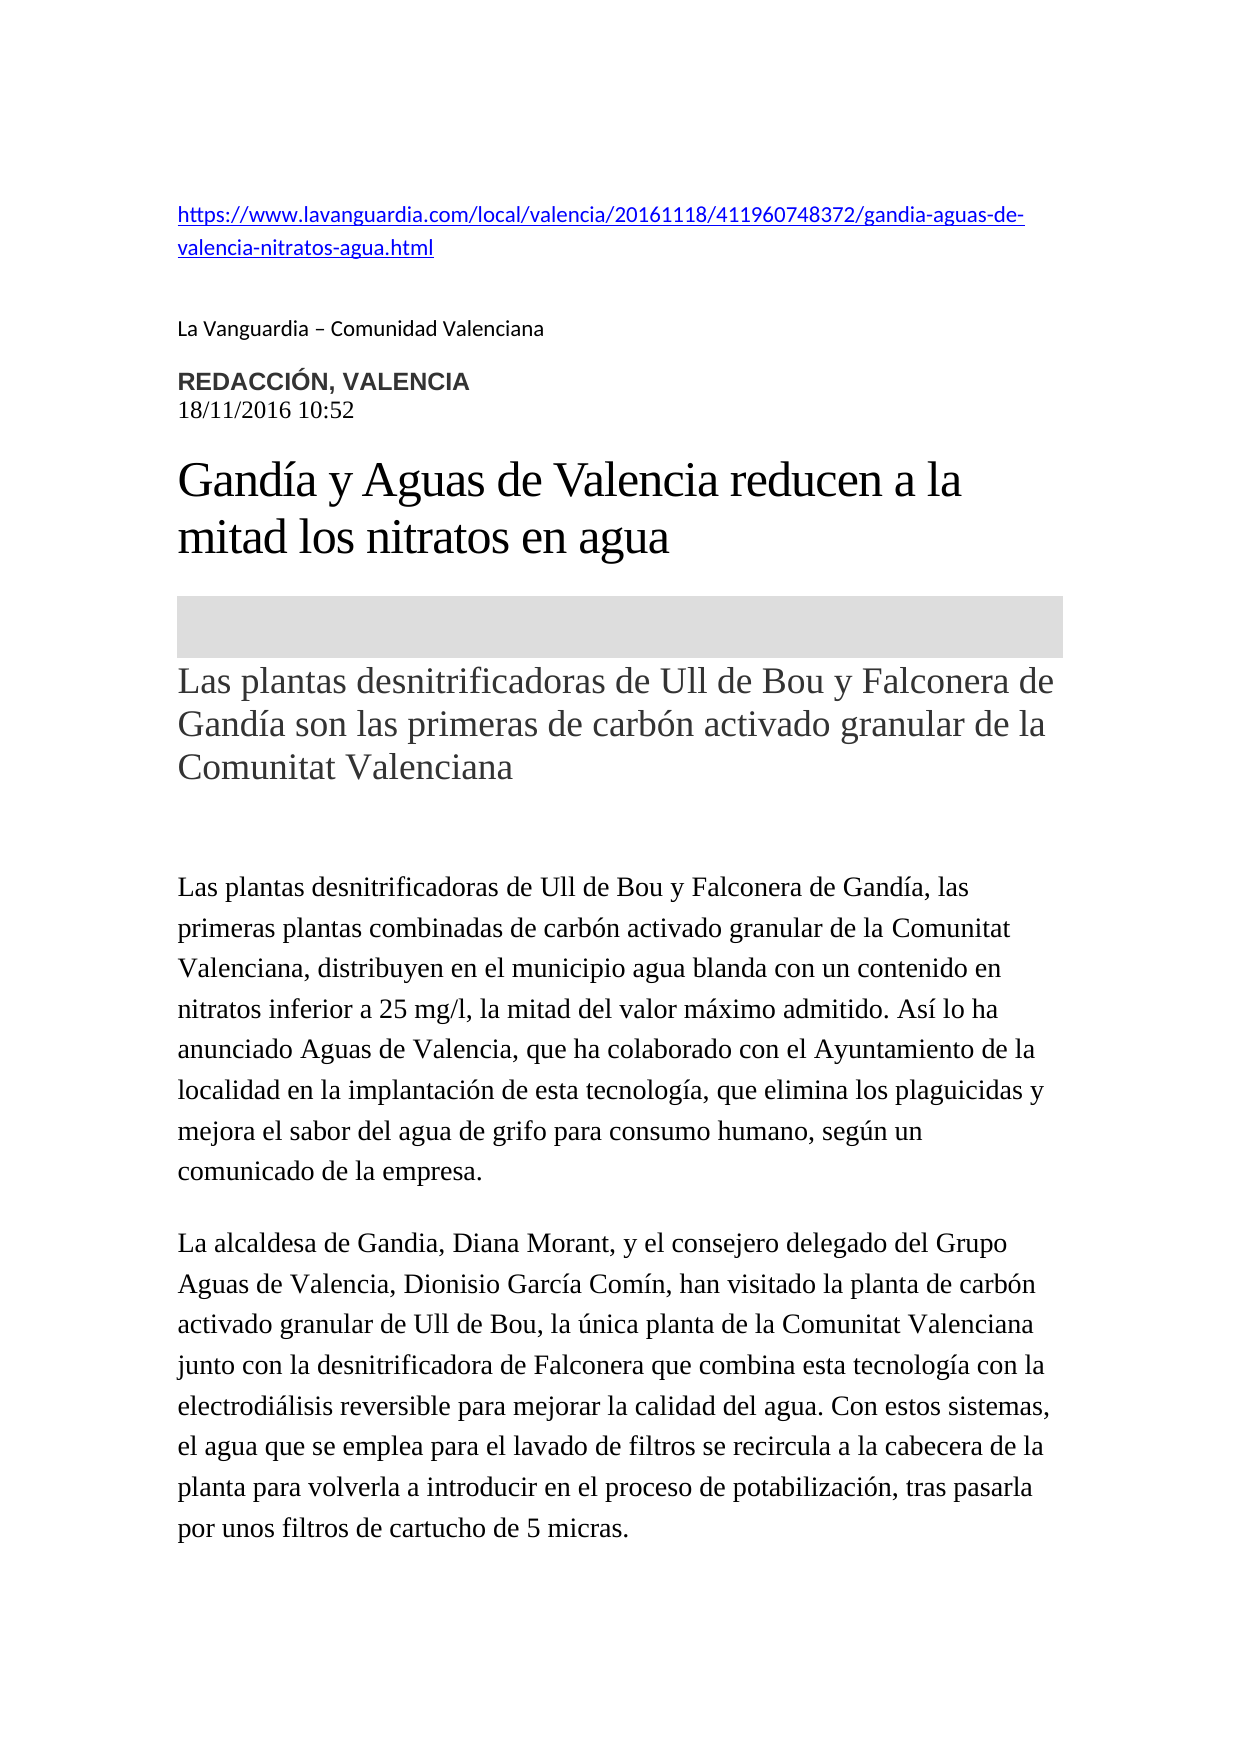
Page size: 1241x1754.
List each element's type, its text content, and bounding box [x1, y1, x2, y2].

text REDACCIÓN, VALENCIA [177, 367, 1063, 395]
text Las plantas desnitrificadoras de Ull de Bou y Falconera de Gandía, las primeras plantas combinadas de carbón activado granular de la Comunitat Valenciana, distribuyen en el municipio agua blanda con un contenido en nitratos inferior a 25 mg/l, la mitad del valor máximo admitido. Así lo ha anunciado Aguas de Valencia, que ha colaborado con el Ayuntamiento de la localidad en la implantación de esta tecnología, que elimina los plaguicidas y mejora el sabor del agua de grifo para consumo humano, según un comunicado de la empresa. [177, 862, 1063, 1187]
text https://www.lavanguardia.com/local/valencia/20161118/411960748372/gandia-aguas-de-valencia-nitratos-agua.html [177, 201, 1063, 261]
text Las plantas desnitrificadoras de Ull de Bou y Falconera de Gandía son las primeras de carbón activado granular de la Comunitat Valenciana [177, 658, 1063, 787]
text La Vanguardia – Comunidad Valenciana [177, 286, 1063, 342]
text La alcaldesa de Gandia, Diana Morant, y el consejero delegado del Grupo Aguas de Valencia, Dionisio García Comín, han visitado la planta de carbón activado granular de Ull de Bou, la única planta de la Comunitat Valenciana junto con la desnitrificadora de Falconera que combina esta tecnología con la electrodiálisis reversible para mejorar la calidad del agua. Con estos sistemas, el agua que se emplea para el lavado de filtros se recircula a la cabecera de la planta para volverla a introducir en el proceso de potabilización, tras pasarla por unos filtros de cartucho de 5 micras. [177, 1218, 1063, 1543]
text Gandía y Aguas de Valencia reducen a la mitad los nitratos en agua [177, 449, 1063, 564]
text 18/11/2016 10:52 [177, 395, 1063, 424]
